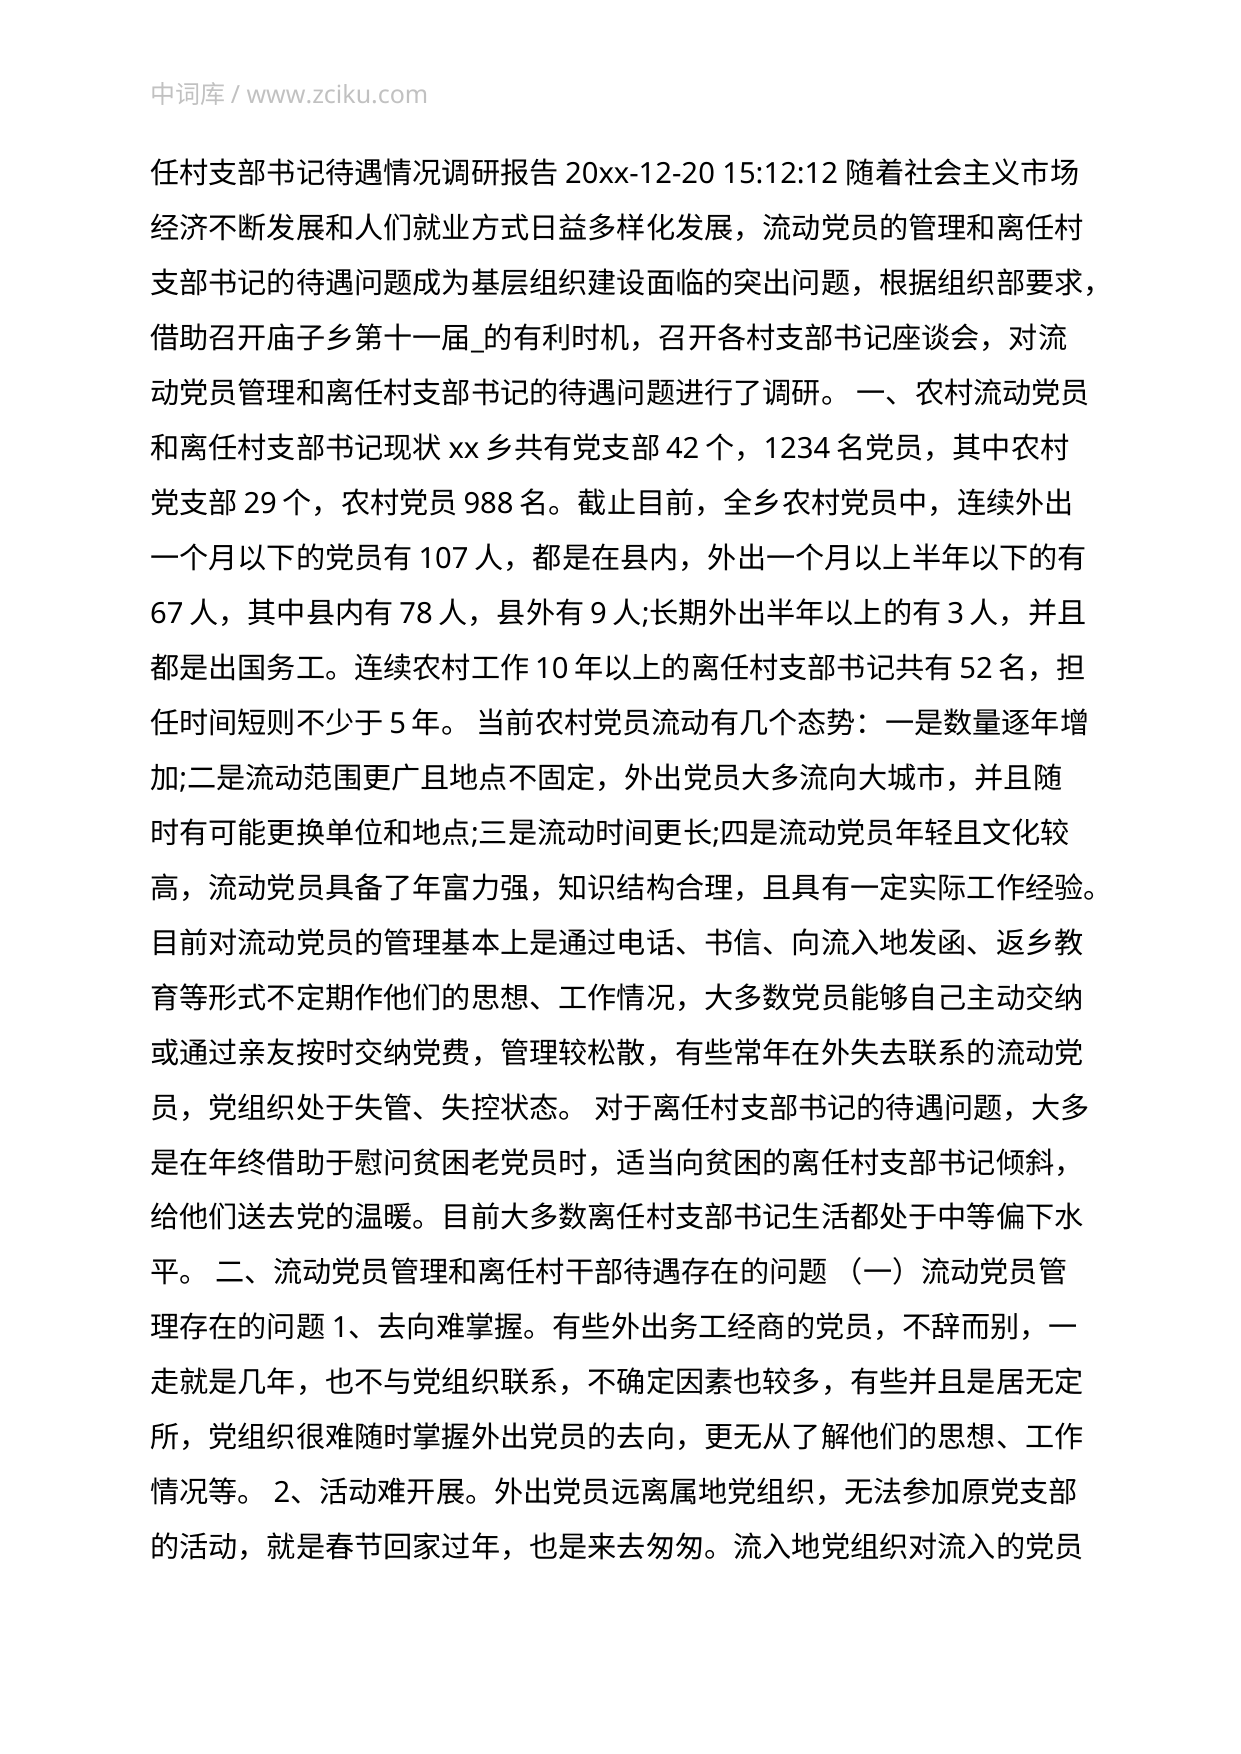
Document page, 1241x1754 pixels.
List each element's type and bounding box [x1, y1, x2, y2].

text [150, 150, 1090, 1566]
